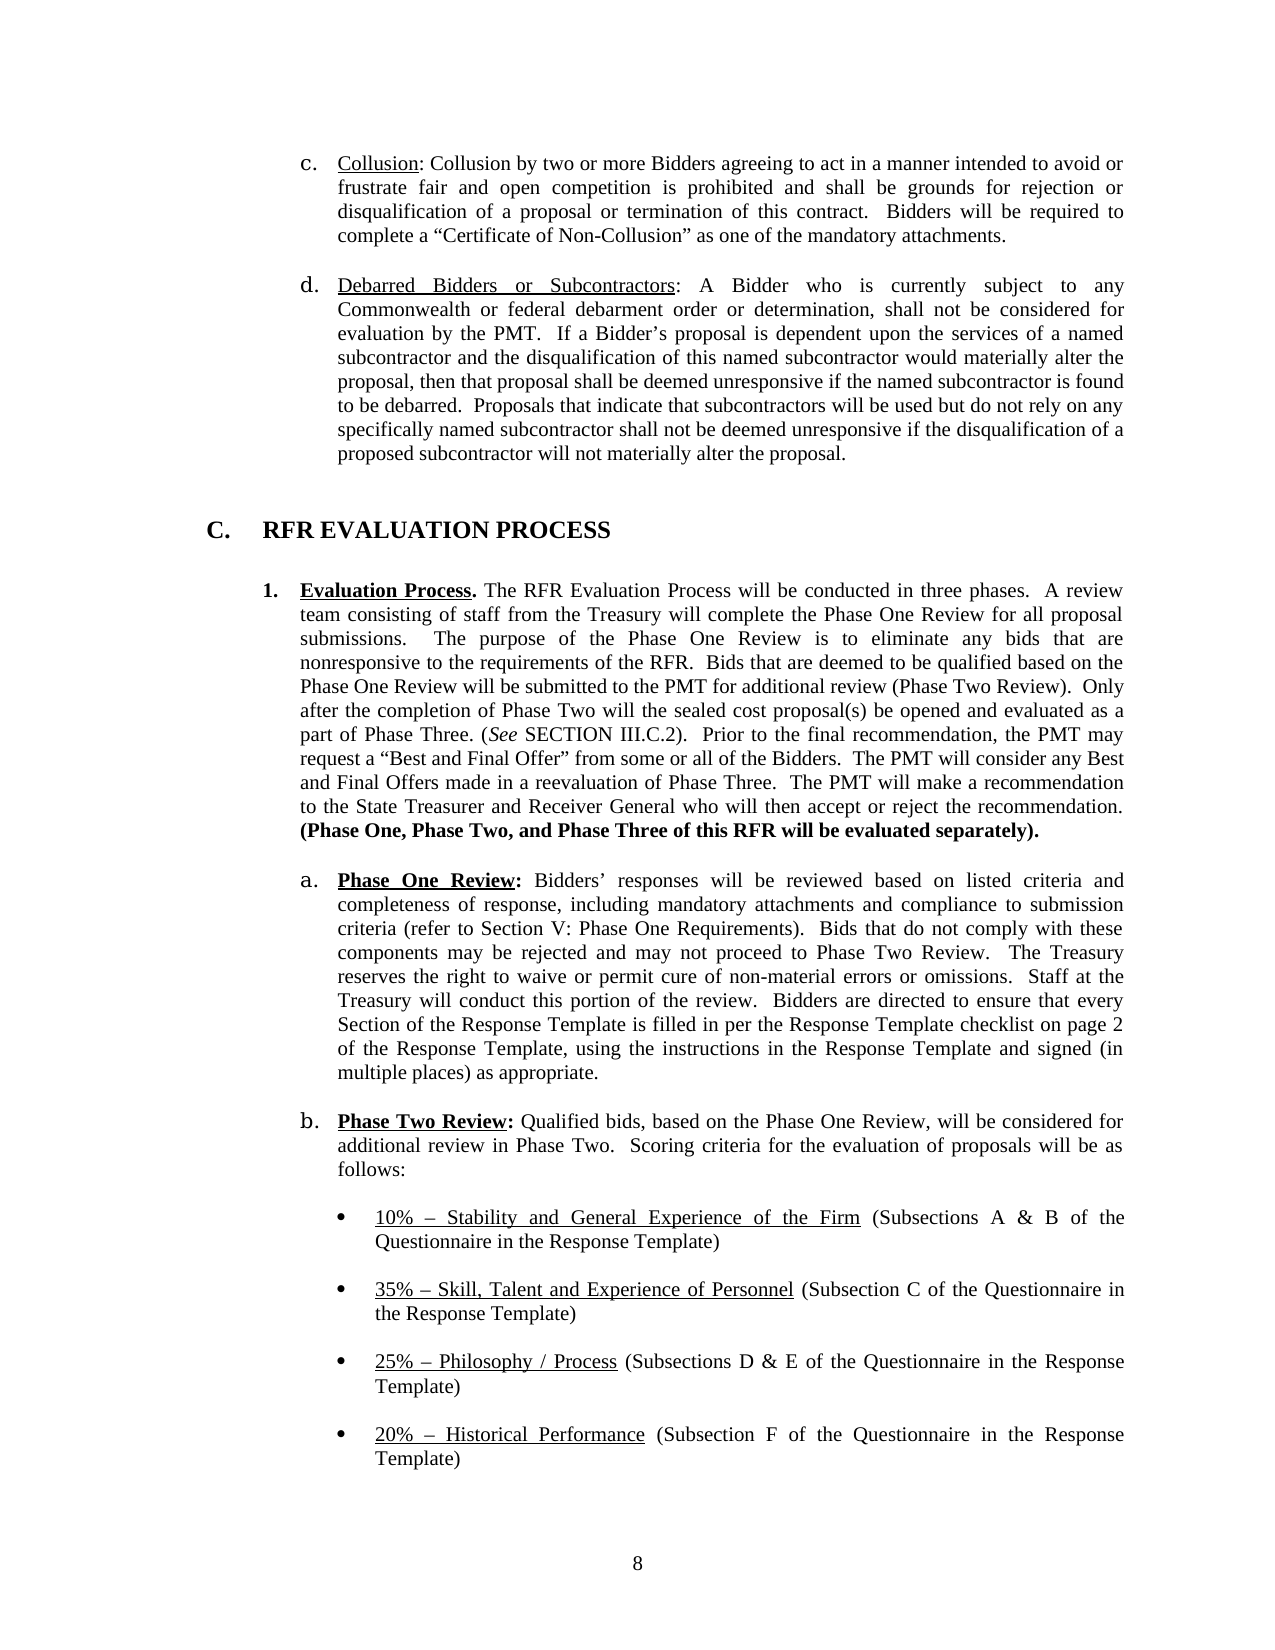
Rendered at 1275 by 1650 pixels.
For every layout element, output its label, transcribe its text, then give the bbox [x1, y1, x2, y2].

subtitle Debarred Bidders or Subcontractors: A Bidder who is currently subject to any Commonwealth or federal debarment order or determination, shall not be considered for evaluation by the PMT. If a Bidder’s proposal is dependent upon the services of a named subcontractor and the disqualification of this named subcontractor would materially alter the proposal, then that proposal shall be deemed unresponsive if the named subcontractor is found to be debarred. Proposals that indicate that subcontractors will be used but do not rely on any specifically named subcontractor shall not be deemed unresponsive if the disqualification of a proposed subcontractor will not materially alter the proposal. [300, 271, 1125, 465]
subtitle Evaluation Process. The RFR Evaluation Process will be conducted in three phases. A review team consisting of staff from the Treasury will complete the Phase One Review for all proposal submissions. The purpose of the Phase One Review is to eliminate any bids that are nonresponsive to the requirements of the RFR. Bids that are deemed to be qualified based on the Phase One Review will be submitted to the PMT for additional review (Phase Two Review). Only after the completion of Phase Two will the sealed cost proposal(s) be opened and evaluated as a part of Phase Three. (See SECTION III.C.2). Prior to the final recommendation, the PMT may request a “Best and Final Offer” from some or all of the Bidders. The PMT will consider any Best and Final Offers made in a reevaluation of Phase Three. The PMT will make a recommendation to the State Treasurer and Receiver General who will then accept or reject the recommendation. (Phase One, Phase Two, and Phase Three of this RFR will be evaluated separately). [262, 578, 1125, 842]
subtitle Phase One Review: Bidders’ responses will be reviewed based on listed criteria and completeness of response, including mandatory attachments and compliance to submission criteria (refer to Section V: Phase One Requirements). Bids that do not comply with these components may be rejected and may not proceed to Phase Two Review. The Treasury reserves the right to waive or permit cure of non-material errors or omissions. Staff at the Treasury will conduct this portion of the review. Bidders are directed to ensure that every Section of the Response Template is filled in per the Response Template checklist on page 2 of the Response Template, using the instructions in the Response Template and signed (in multiple places) as appropriate. [300, 866, 1125, 1084]
subtitle RFR EVALUATION PROCESS [206, 515, 1125, 544]
subtitle Collusion: Collusion by two or more Bidders agreeing to act in a manner intended to avoid or frustrate fair and open competition is prohibited and shall be grounds for rejection or disqualification of a proposal or termination of this contract. Bidders will be required to complete a “Certificate of Non-Collusion” as one of the mandatory attachments. [300, 150, 1125, 247]
list 35% – Skill, Talent and Experience of Personnel (Subsection C of the Questionnaire in the Response Template) [337, 1277, 1125, 1325]
list 25% – Philosophy / Process (Subsections D & E of the Questionnaire in the Response Template) [337, 1349, 1125, 1398]
subtitle Phase Two Review: Qualified bids, based on the Phase One Review, will be considered for additional review in Phase Two. Scoring criteria for the evaluation of proposals will be as follows: [300, 1108, 1125, 1181]
list 20% – Historical Performance (Subsection F of the Questionnaire in the Response Template) [337, 1422, 1125, 1470]
list 10% – Stability and General Experience of the Firm (Subsections A & B of the Questionnaire in the Response Template) [337, 1205, 1125, 1253]
